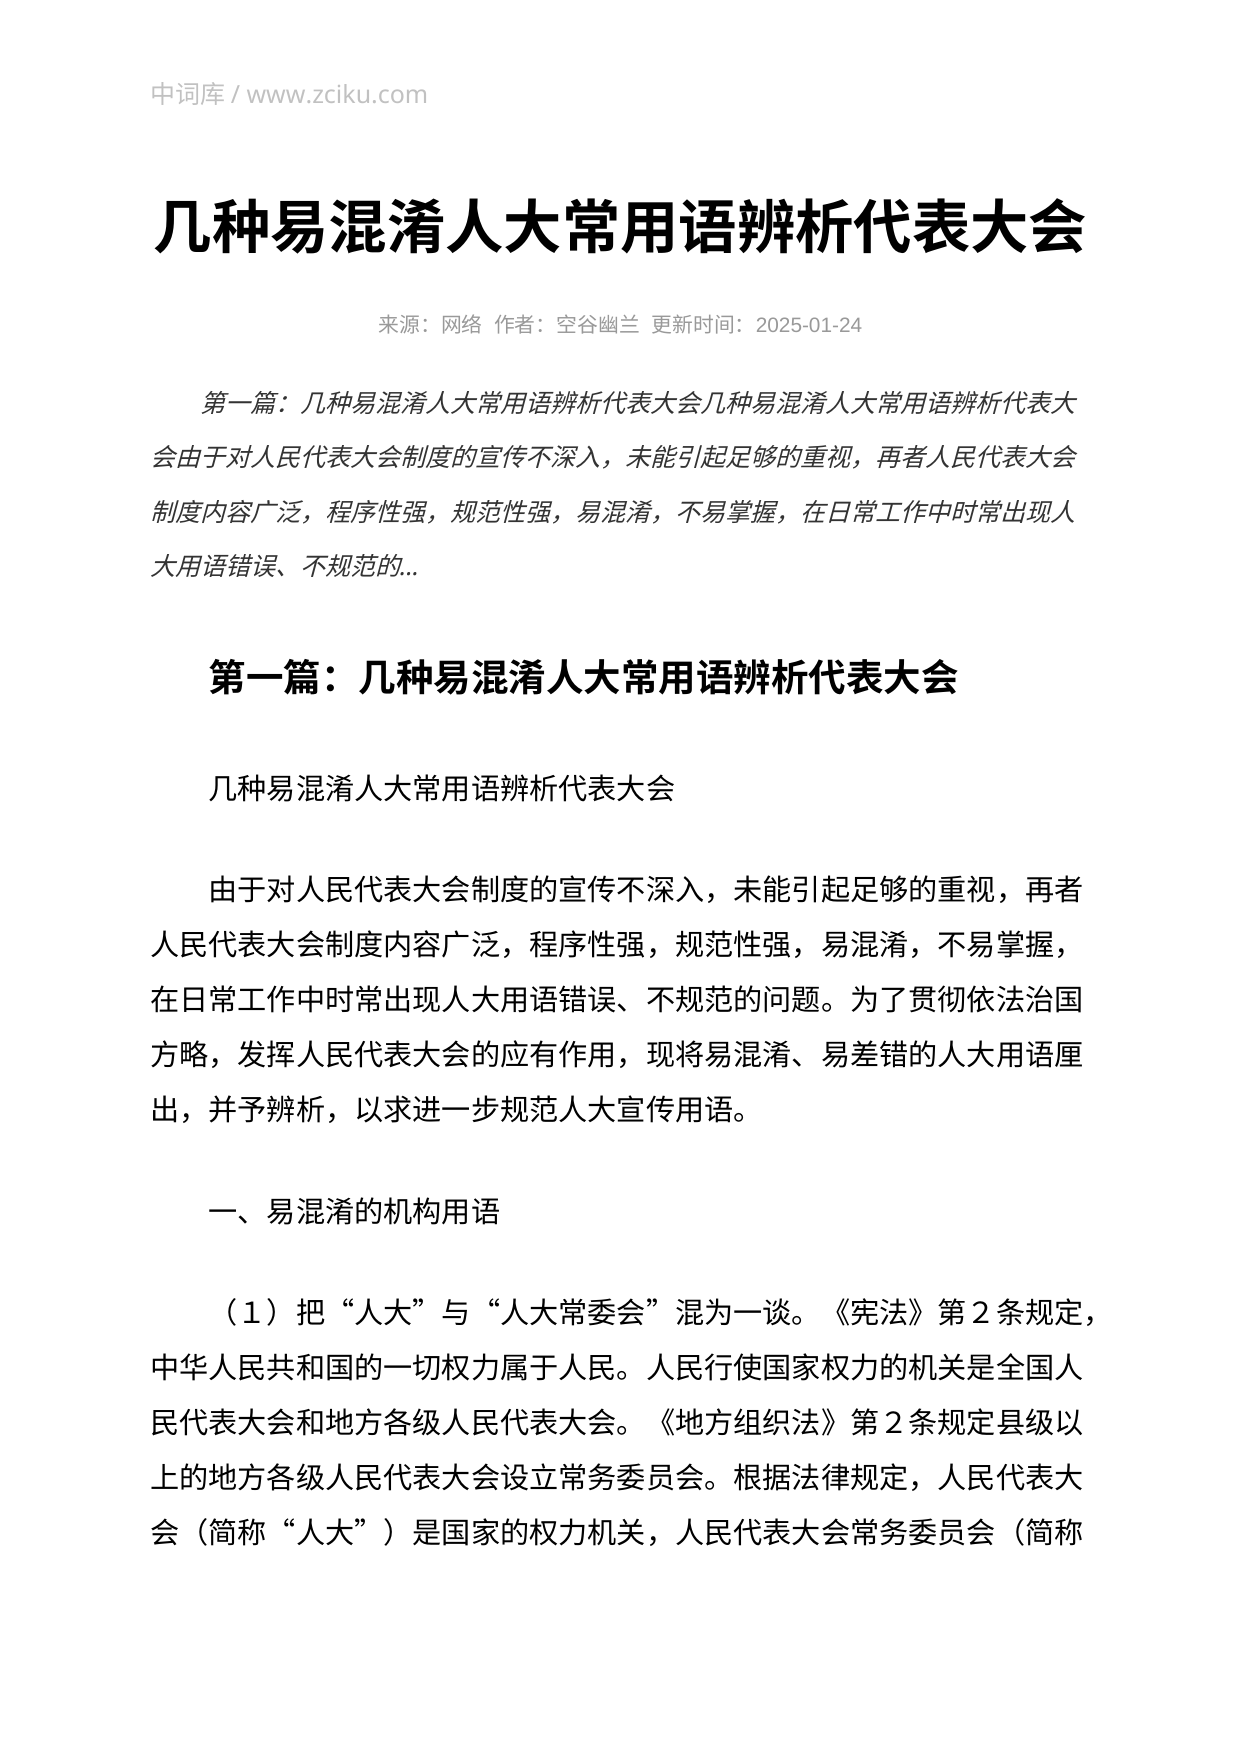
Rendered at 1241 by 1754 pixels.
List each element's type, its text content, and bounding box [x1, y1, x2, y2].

text 由于对人民代表大会制度的宣传不深入，未能引起足够的重视，再者人民代表大会制度内容广泛，程序性强，规范性强，易混淆，不易掌握，在日常工作中时常出现人大用语错误、不规范的问题。为了贯彻依法治国方略，发挥人民代表大会的应有作用，现将易混淆、易差错的人大用语厘出，并予辨析，以求进一步规范人大宣传用语。 [150, 867, 1090, 1129]
text 几种易混淆人大常用语辨析代表大会 [150, 765, 1090, 807]
text 第一篇：几种易混淆人大常用语辨析代表大会几种易混淆人大常用语辨析代表大会由于对人民代表大会制度的宣传不深入，未能引起足够的重视，再者人民代表大会制度内容广泛，程序性强，规范性强，易混淆，不易掌握，在日常工作中时常出现人大用语错误、不规范的... [150, 383, 1090, 583]
text 一、易混淆的机构用语 [150, 1188, 1090, 1231]
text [150, 1290, 1090, 1552]
text 第一篇：几种易混淆人大常用语辨析代表大会 [150, 648, 1090, 702]
subtitle 几种易混淆人大常用语辨析代表大会 [150, 181, 1090, 266]
text 来源：网络 作者：空谷幽兰 更新时间：2025-01-24 [150, 313, 1090, 337]
